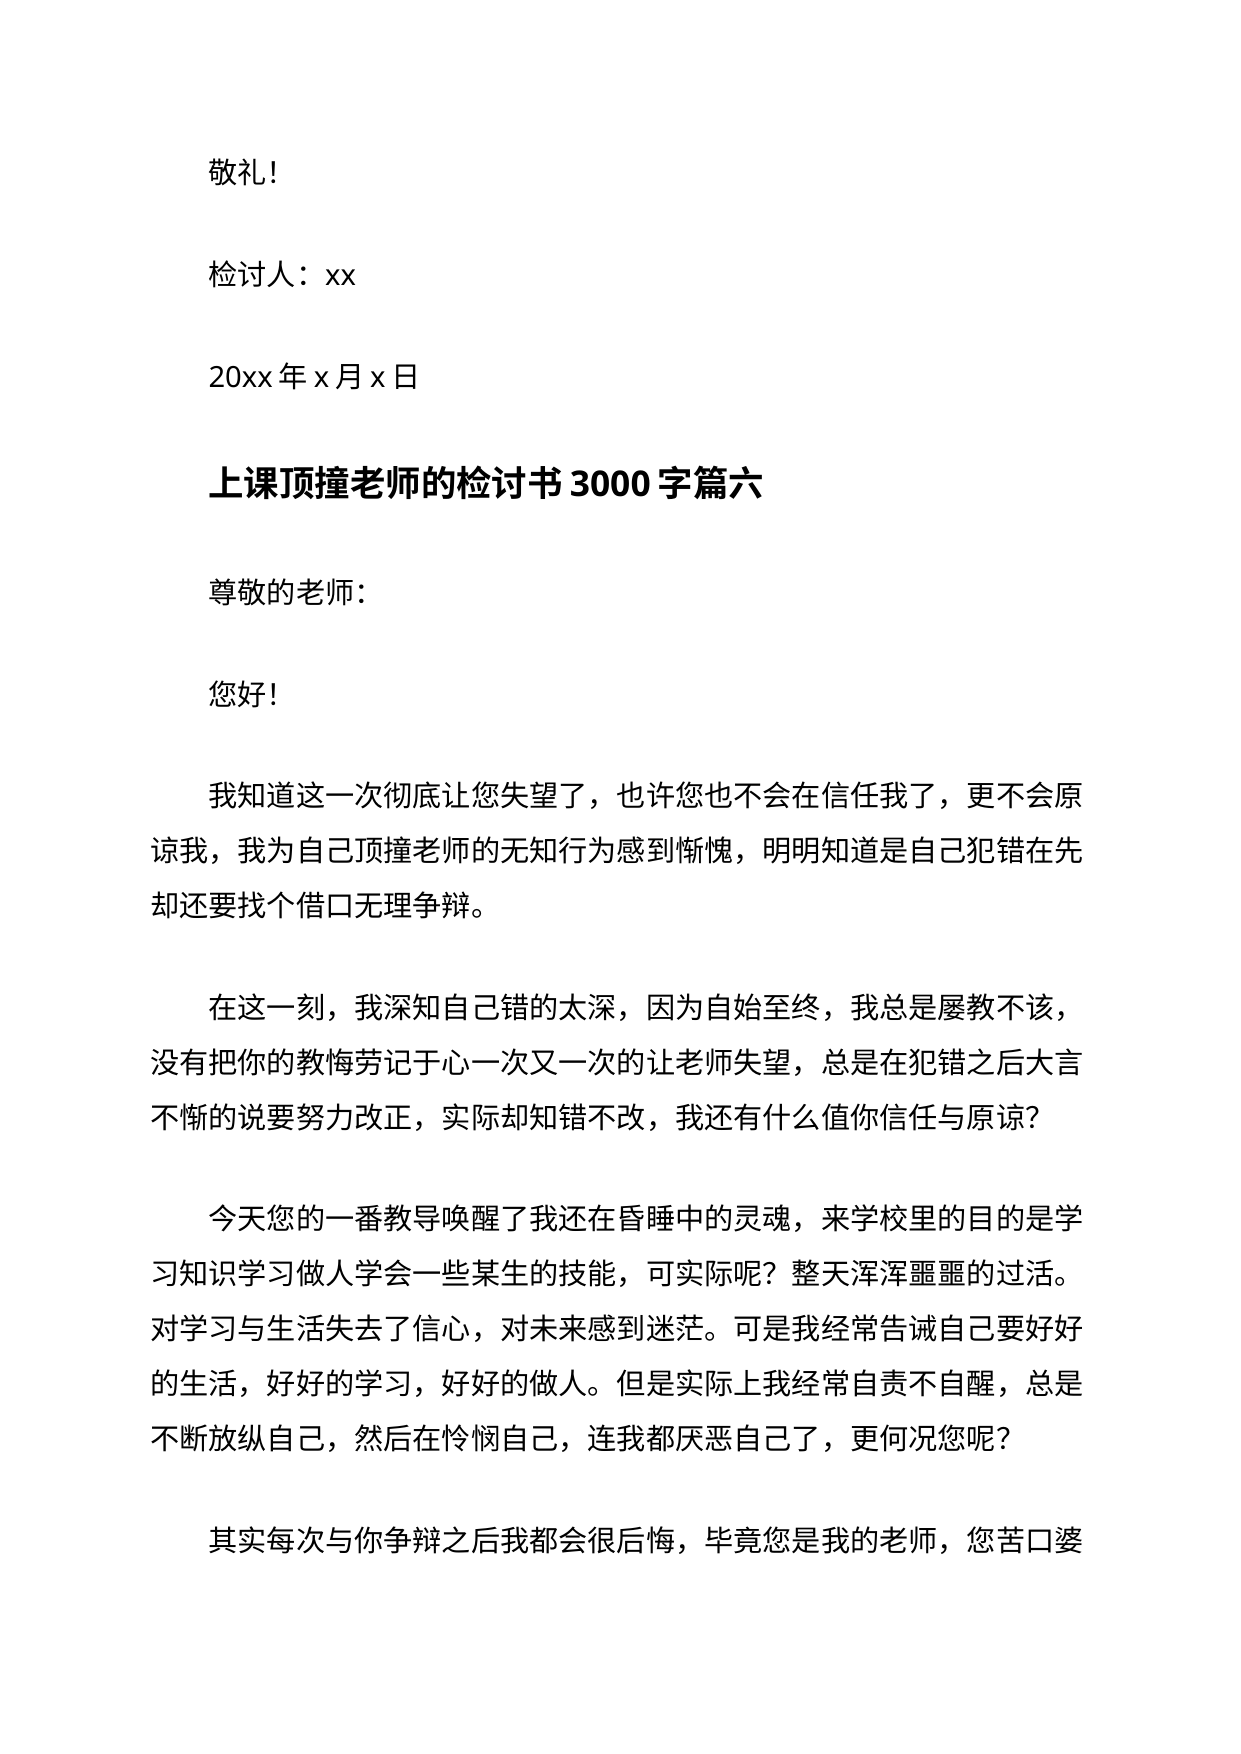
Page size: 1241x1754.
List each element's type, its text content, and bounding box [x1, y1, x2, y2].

text 上课顶撞老师的检讨书3000字篇六 [150, 456, 1090, 507]
text 您好！ [150, 671, 1090, 713]
text 检讨人：xx [150, 252, 1090, 294]
text 在这一刻，我深知自己错的太深，因为自始至终，我总是屡教不该，没有把你的教悔劳记于心一次又一次的让老师失望，总是在犯错之后大言不惭的说要努力改正，实际却知错不改，我还有什么值你信任与原谅？ [150, 984, 1090, 1136]
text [150, 1517, 1090, 1559]
text 20xx年x月x日 [150, 354, 1090, 396]
text 今天您的一番教导唤醒了我还在昏睡中的灵魂，来学校里的目的是学习知识学习做人学会一些某生的技能，可实际呢？整天浑浑噩噩的过活。对学习与生活失去了信心，对未来感到迷茫。可是我经常告诫自己要好好的生活，好好的学习，好好的做人。但是实际上我经常自责不自醒，总是不断放纵自己，然后在怜悯自己，连我都厌恶自己了，更何况您呢？ [150, 1196, 1090, 1458]
text 敬礼！ [150, 150, 1090, 192]
text 我知道这一次彻底让您失望了，也许您也不会在信任我了，更不会原谅我，我为自己顶撞老师的无知行为感到惭愧，明明知道是自己犯错在先却还要找个借口无理争辩。 [150, 773, 1090, 925]
text 尊敬的老师： [150, 569, 1090, 612]
